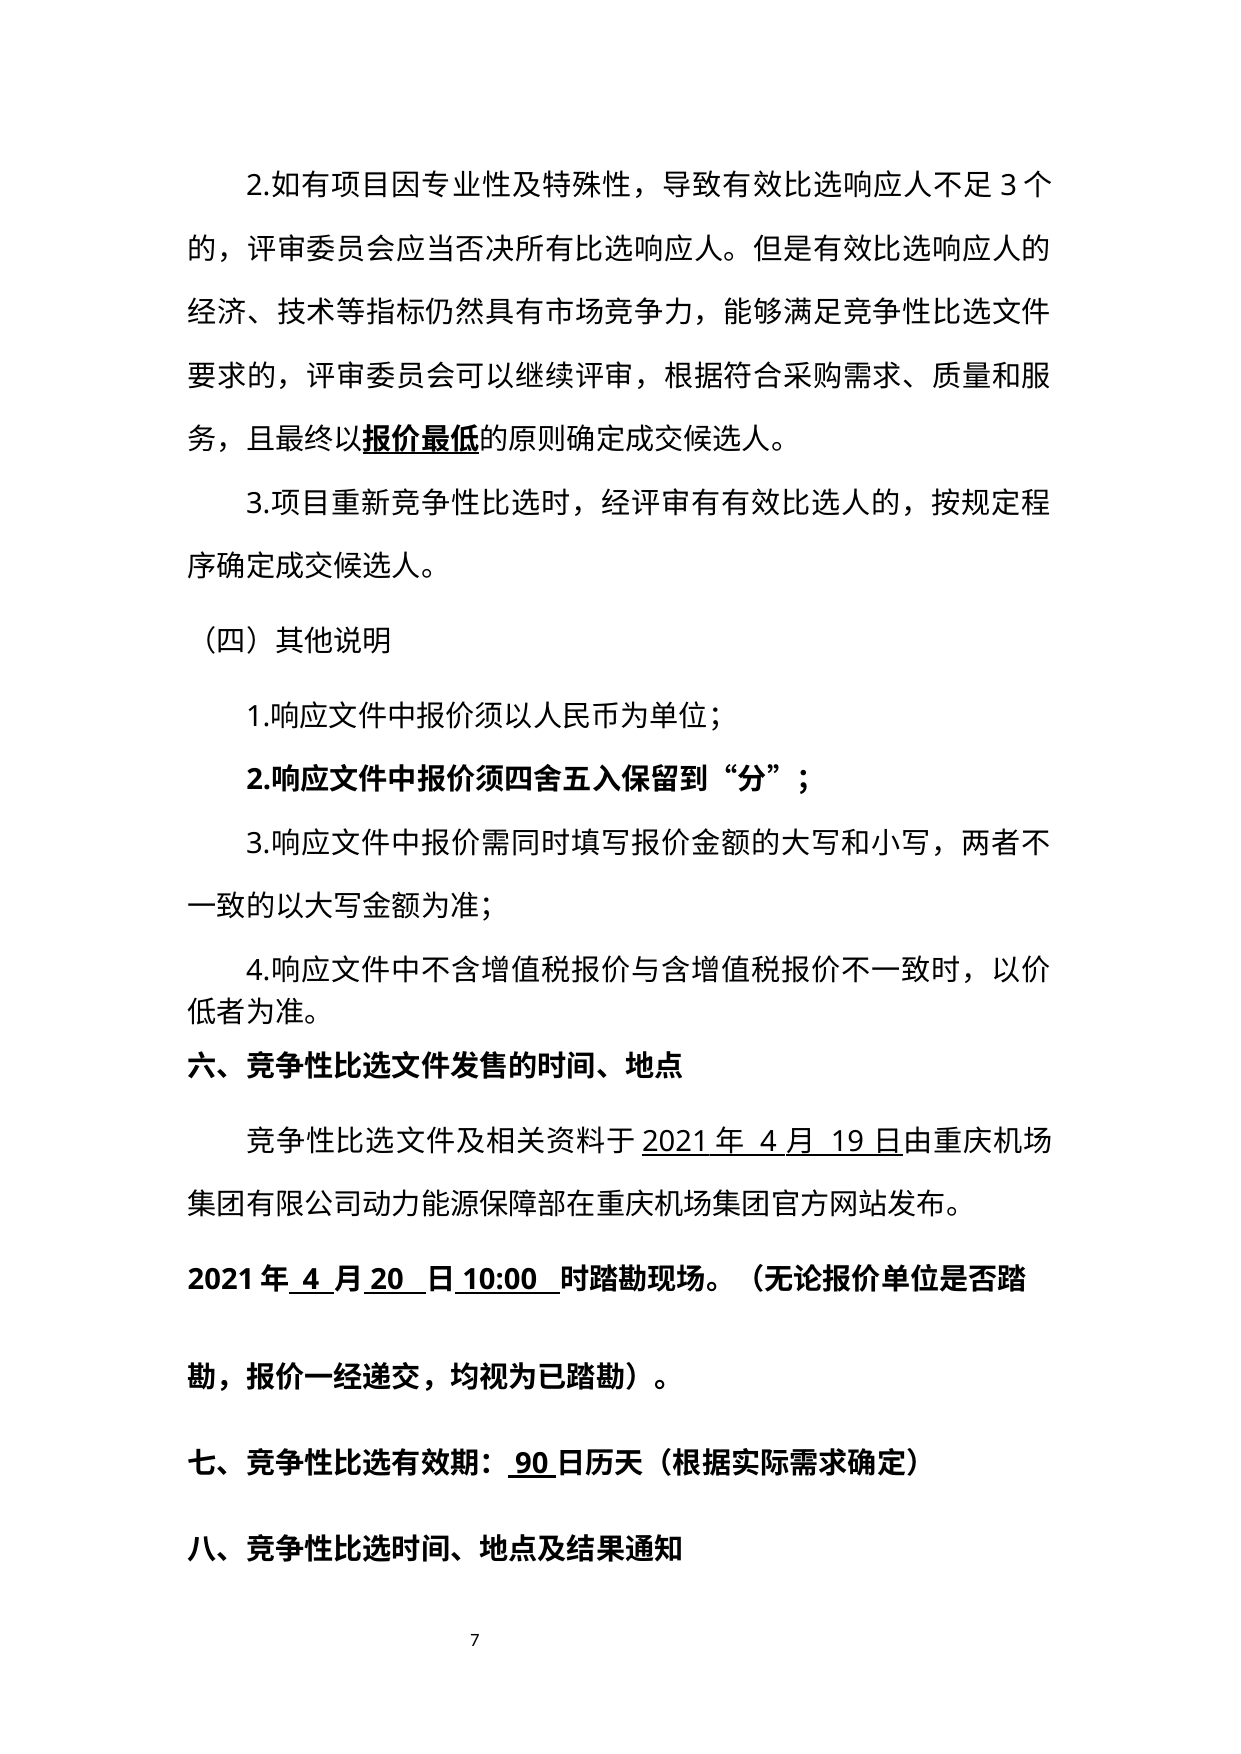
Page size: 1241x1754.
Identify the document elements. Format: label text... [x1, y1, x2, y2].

text 3.项目重新竞争性比选时，经评审有有效比选人的，按规定程序确定成交候选人。 [187, 479, 1053, 585]
list 其他说明 [187, 606, 1053, 671]
text 竞争性比选文件及相关资料于2021年 4 月 19 日由重庆机场集团有限公司动力能源保障部在重庆机场集团官方网站发布。 [187, 1117, 1053, 1223]
list 八、竞争性比选时间、地点及结果通知 [187, 1514, 1053, 1579]
list 六、竞争性比选文件发售的时间、地点 [187, 1031, 1053, 1096]
text 2.如有项目因专业性及特殊性，导致有效比选响应人不足3个的，评审委员会应当否决所有比选响应人。但是有效比选响应人的经济、技术等指标仍然具有市场竞争力，能够满足竞争性比选文件要求的，评审委员会可以继续评审，根据符合采购需求、质量和服务，且最终以报价最低的原则确定成交候选人。 [187, 162, 1053, 458]
text 3.响应文件中报价需同时填写报价金额的大写和小写，两者不一致的以大写金额为准； [187, 819, 1053, 925]
text 1.响应文件中报价须以人民币为单位； [187, 692, 1053, 735]
list 七、竞争性比选有效期： 90 日历天（根据实际需求确定） [187, 1428, 1053, 1493]
text 2.响应文件中报价须四舍五入保留到“分”； [187, 756, 1053, 798]
list 2021年 4 月 20 日 10:00 时踏勘现场。（无论报价单位是否踏勘，报价一经递交，均视为已踏勘）。 [187, 1244, 1053, 1407]
text 4.响应文件中不含增值税报价与含增值税报价不一致时，以价低者为准。 [187, 946, 1053, 1031]
